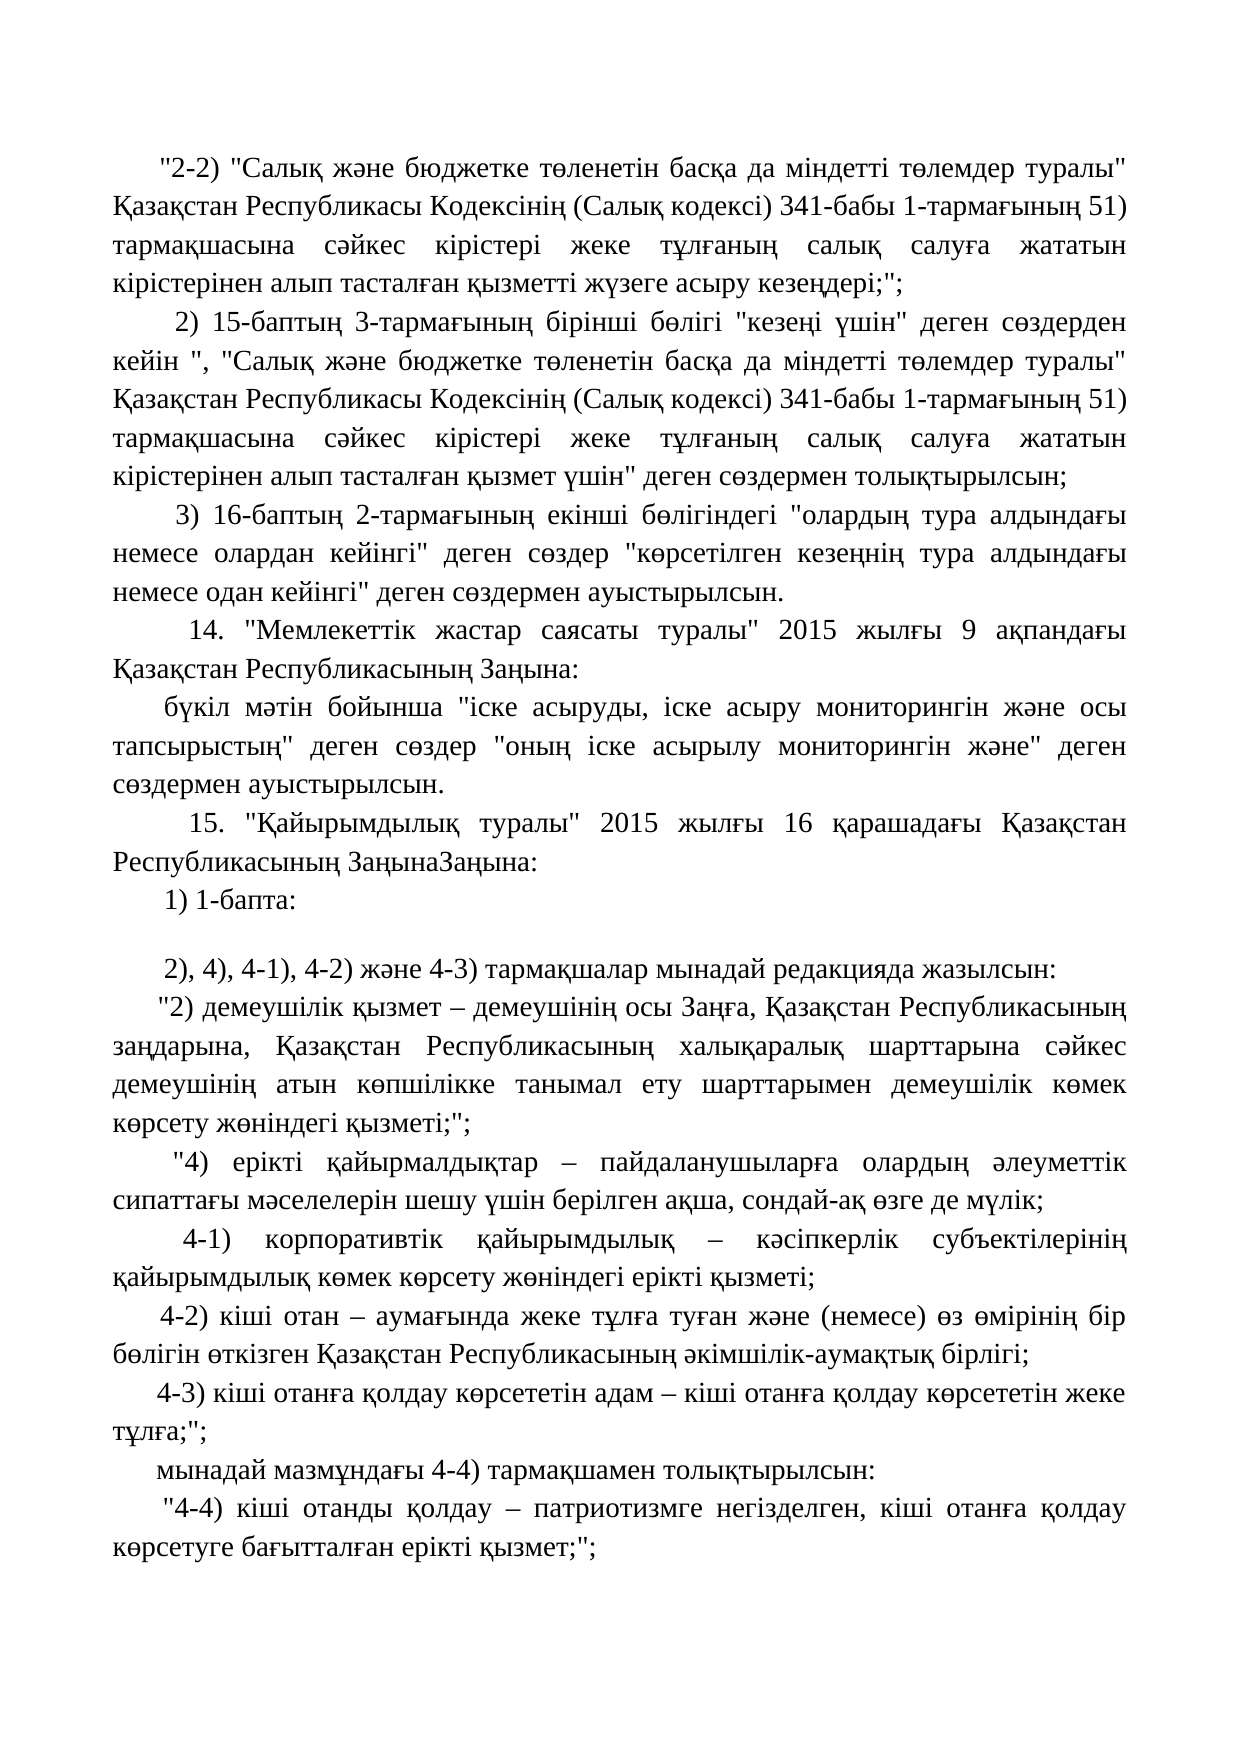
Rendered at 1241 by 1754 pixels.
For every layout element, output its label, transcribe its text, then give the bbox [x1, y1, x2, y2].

text мынадай мазмұндағы 4-4) тармақшамен толықтырылсын: [112, 1452, 1128, 1486]
text 1) 1-бапта: [112, 882, 1128, 916]
text 3) 16-баптың 2-тармағының екінші бөлігіндегі "олардың тура алдындағы немесе олардан кейінгі" деген сөздер "көрсетілген кезеңнің тура алдындағы немесе одан кейінгі" деген сөздермен ауыстырылсын. [112, 497, 1128, 607]
text 2) 15-баптың 3-тармағының бірінші бөлігі "кезеңі үшін" деген сөздерден кейін ", "Салық және бюджетке төленетін басқа да міндетті төлемдер туралы" Қазақстан Республикасы Кодексінің (Салық кодексі) 341-бабы 1-тармағының 51) тармақшасына сәйкес кірістері жеке тұлғаның салық салуға жататын кірістерінен алып тасталған қызмет үшін" деген сөздермен толықтырылсын; [112, 304, 1128, 492]
text "2) демеушілік қызмет – демеушінің осы Заңға, Қазақстан Республикасының заңдарына, Қазақстан Республикасының халықаралық шарттарына сәйкес демеушінің атын көпшілікке танымал ету шарттарымен демеушілік көмек көрсету жөніндегі қызметі;"; [112, 989, 1128, 1139]
text 4-1) корпоративтік қайырымдылық – кәсіпкерлік субъектілерінің қайырымдылық көмек көрсету жөніндегі ерікті қызметі; [112, 1221, 1128, 1293]
text "2-2) "Салық және бюджетке төленетін басқа да міндетті төлемдер туралы" Қазақстан Республикасы Кодексінің (Салық кодексі) 341-бабы 1-тармағының 51) тармақшасына сәйкес кірістері жеке тұлғаның салық салуға жататын кірістерінен алып тасталған қызметті жүзеге асыру кезеңдері;"; [112, 150, 1128, 299]
text бүкіл мәтін бойынша "іске асыруды, іске асыру мониторингін және осы тапсырыстың" деген сөздер "оның іске асырылу мониторингін және" деген сөздермен ауыстырылсын. [112, 689, 1128, 800]
text 14. "Мемлекеттік жастар саясаты туралы" 2015 жылғы 9 ақпандағы Қазақстан Республикасының Заңына: [112, 612, 1128, 684]
text 4-2) кіші отан – аумағында жеке тұлға туған және (немесе) өз өмірінің бір бөлігін өткізген Қазақстан Республикасының әкімшілік-аумақтық бірлігі; [112, 1298, 1128, 1370]
text "4) ерікті қайырмалдықтар – пайдаланушыларға олардың әлеуметтік сипаттағы мәселелерін шешу үшін берілген ақша, сондай-ақ өзге де мүлік; [112, 1144, 1128, 1216]
text 4-3) кіші отанға қолдау көрсететін адам – кіші отанға қолдау көрсететін жеке тұлға;"; [112, 1375, 1128, 1447]
text 15. "Қайырымдылық туралы" 2015 жылғы 16 қарашадағы Қазақстан Республикасының ЗаңынаЗаңына: [112, 805, 1128, 877]
text 2), 4), 4-1), 4-2) және 4-3) тармақшалар мынадай редакцияда жазылсын: [112, 951, 1128, 984]
text "4-4) кіші отанды қолдау – патриотизмге негізделген, кіші отанға қолдау көрсетуге бағытталған ерікті қызмет;"; [112, 1491, 1128, 1563]
